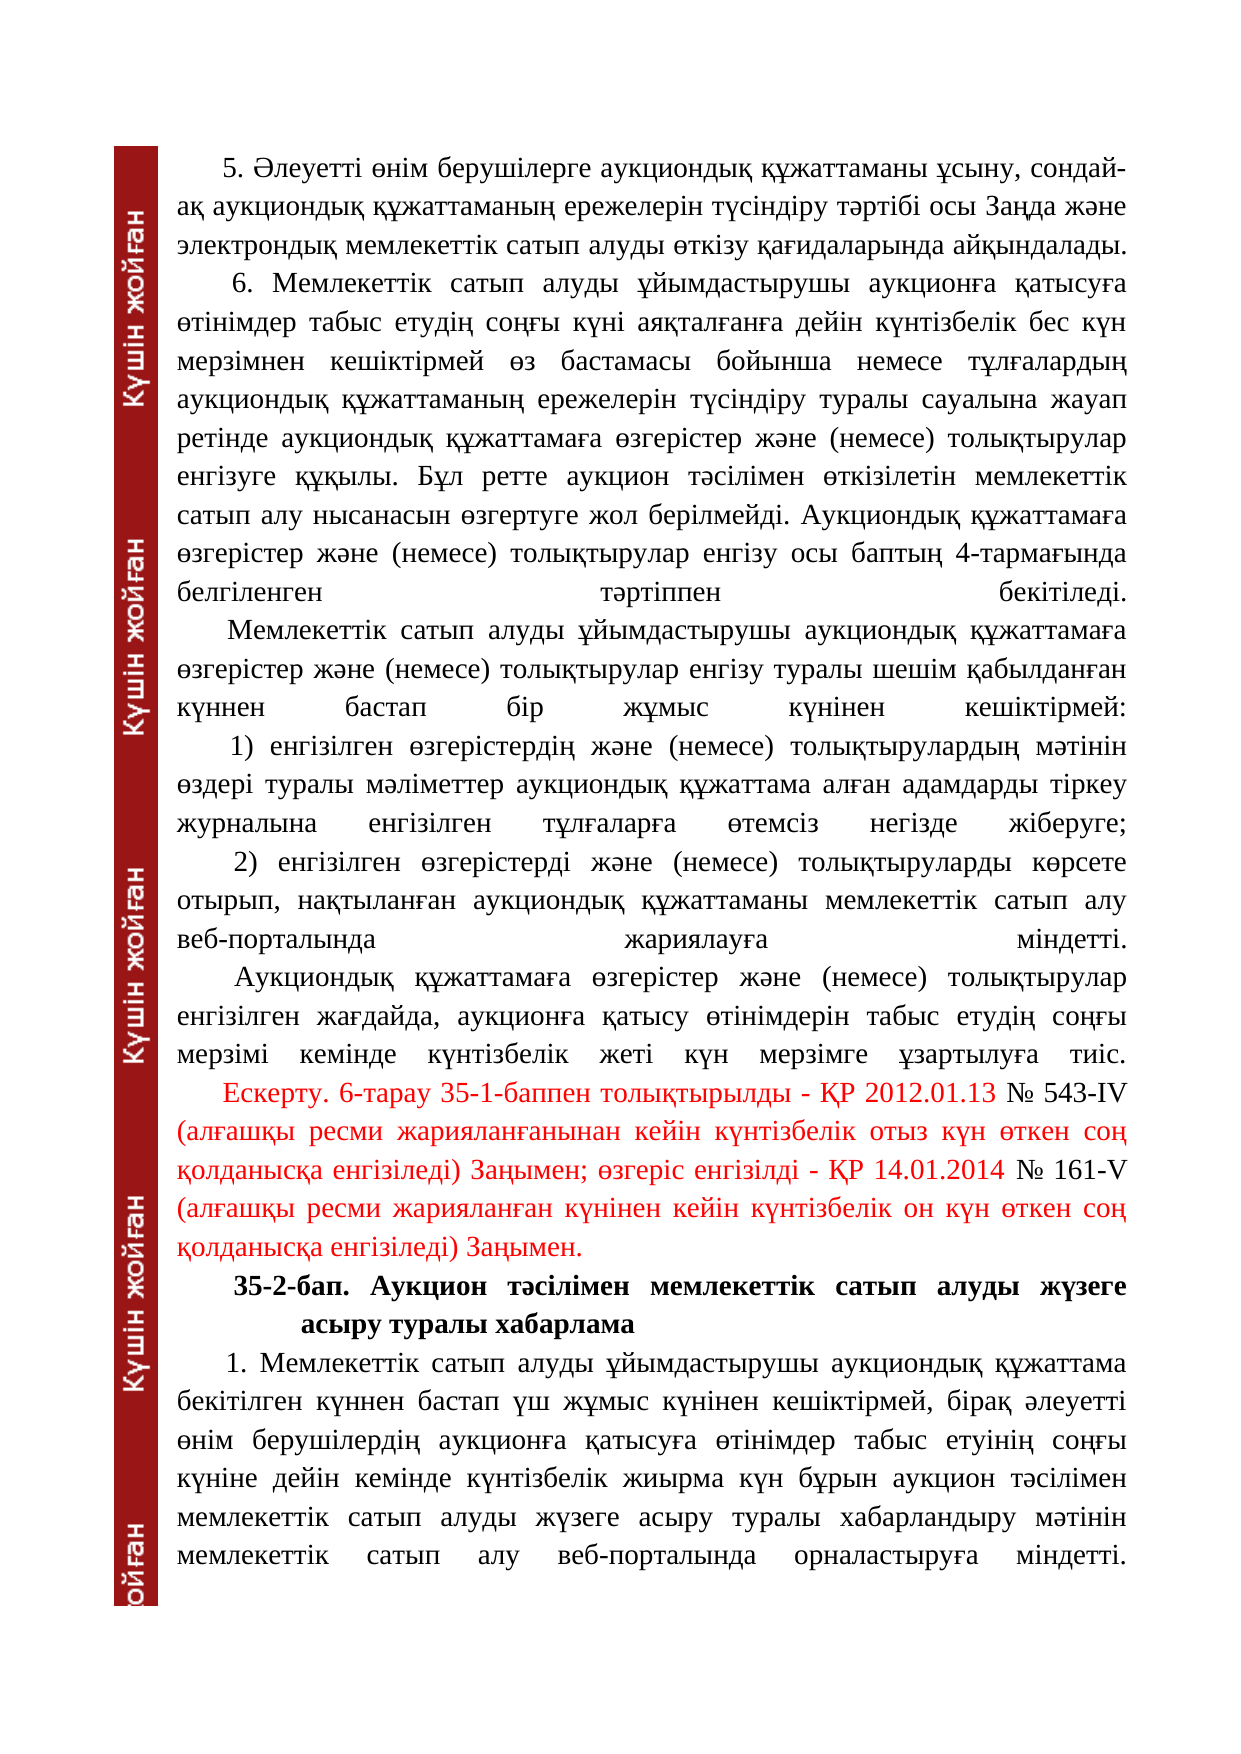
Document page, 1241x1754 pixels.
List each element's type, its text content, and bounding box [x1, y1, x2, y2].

picture [114, 146, 158, 150]
picture [114, 1340, 158, 1345]
picture [114, 1263, 158, 1268]
text 35-2-бап. Аукцион тәсiлiмен мемлекеттiк сатып алуды жүзеге асыру туралы хабарлама [112, 1268, 1128, 1340]
picture [114, 1571, 158, 1606]
